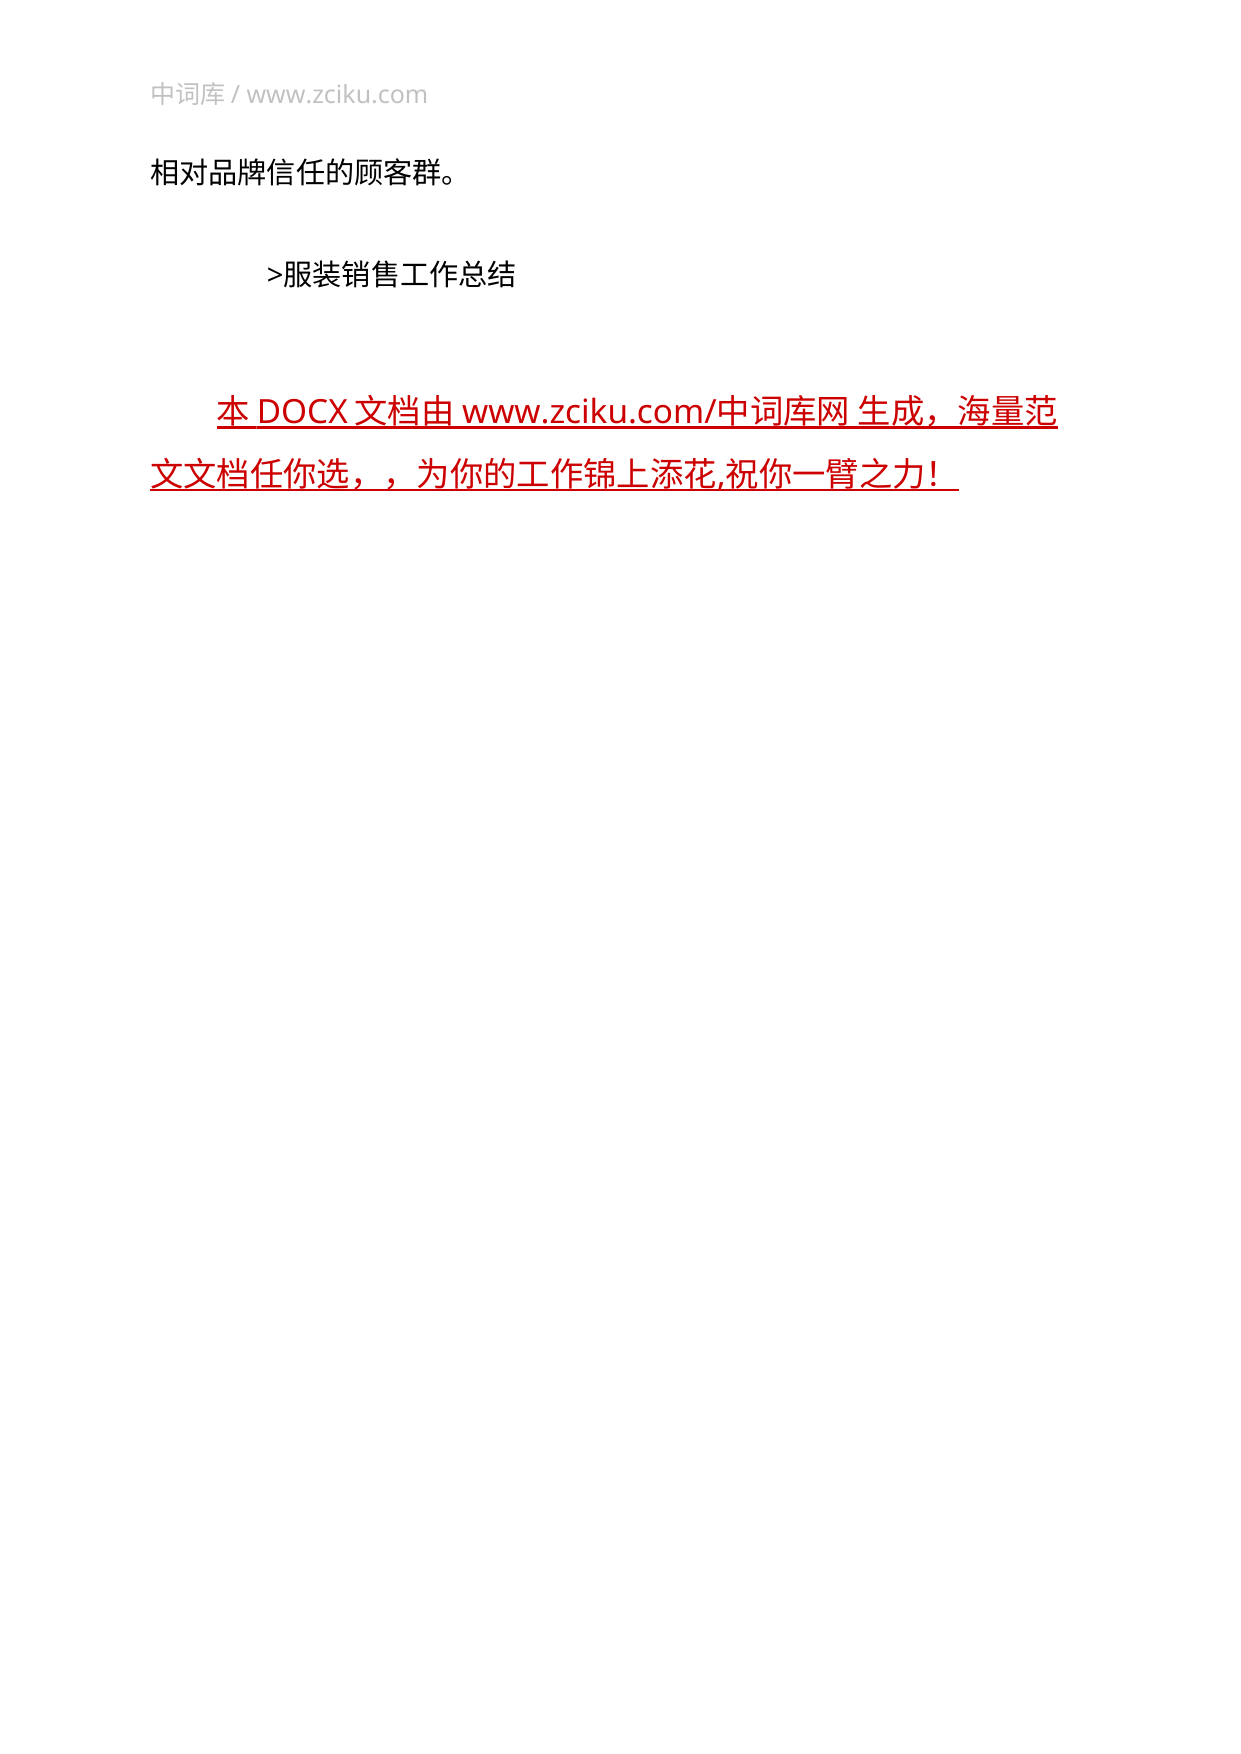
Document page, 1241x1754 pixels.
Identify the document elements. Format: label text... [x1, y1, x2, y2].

text 本DOCX文档由 www.zciku.com/中词库网 生成，海量范文文档任你选，，为你的工作锦上添花,祝你一臂之力！ [150, 385, 1090, 496]
text >服装销售工作总结 [150, 252, 1090, 294]
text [150, 150, 1090, 192]
